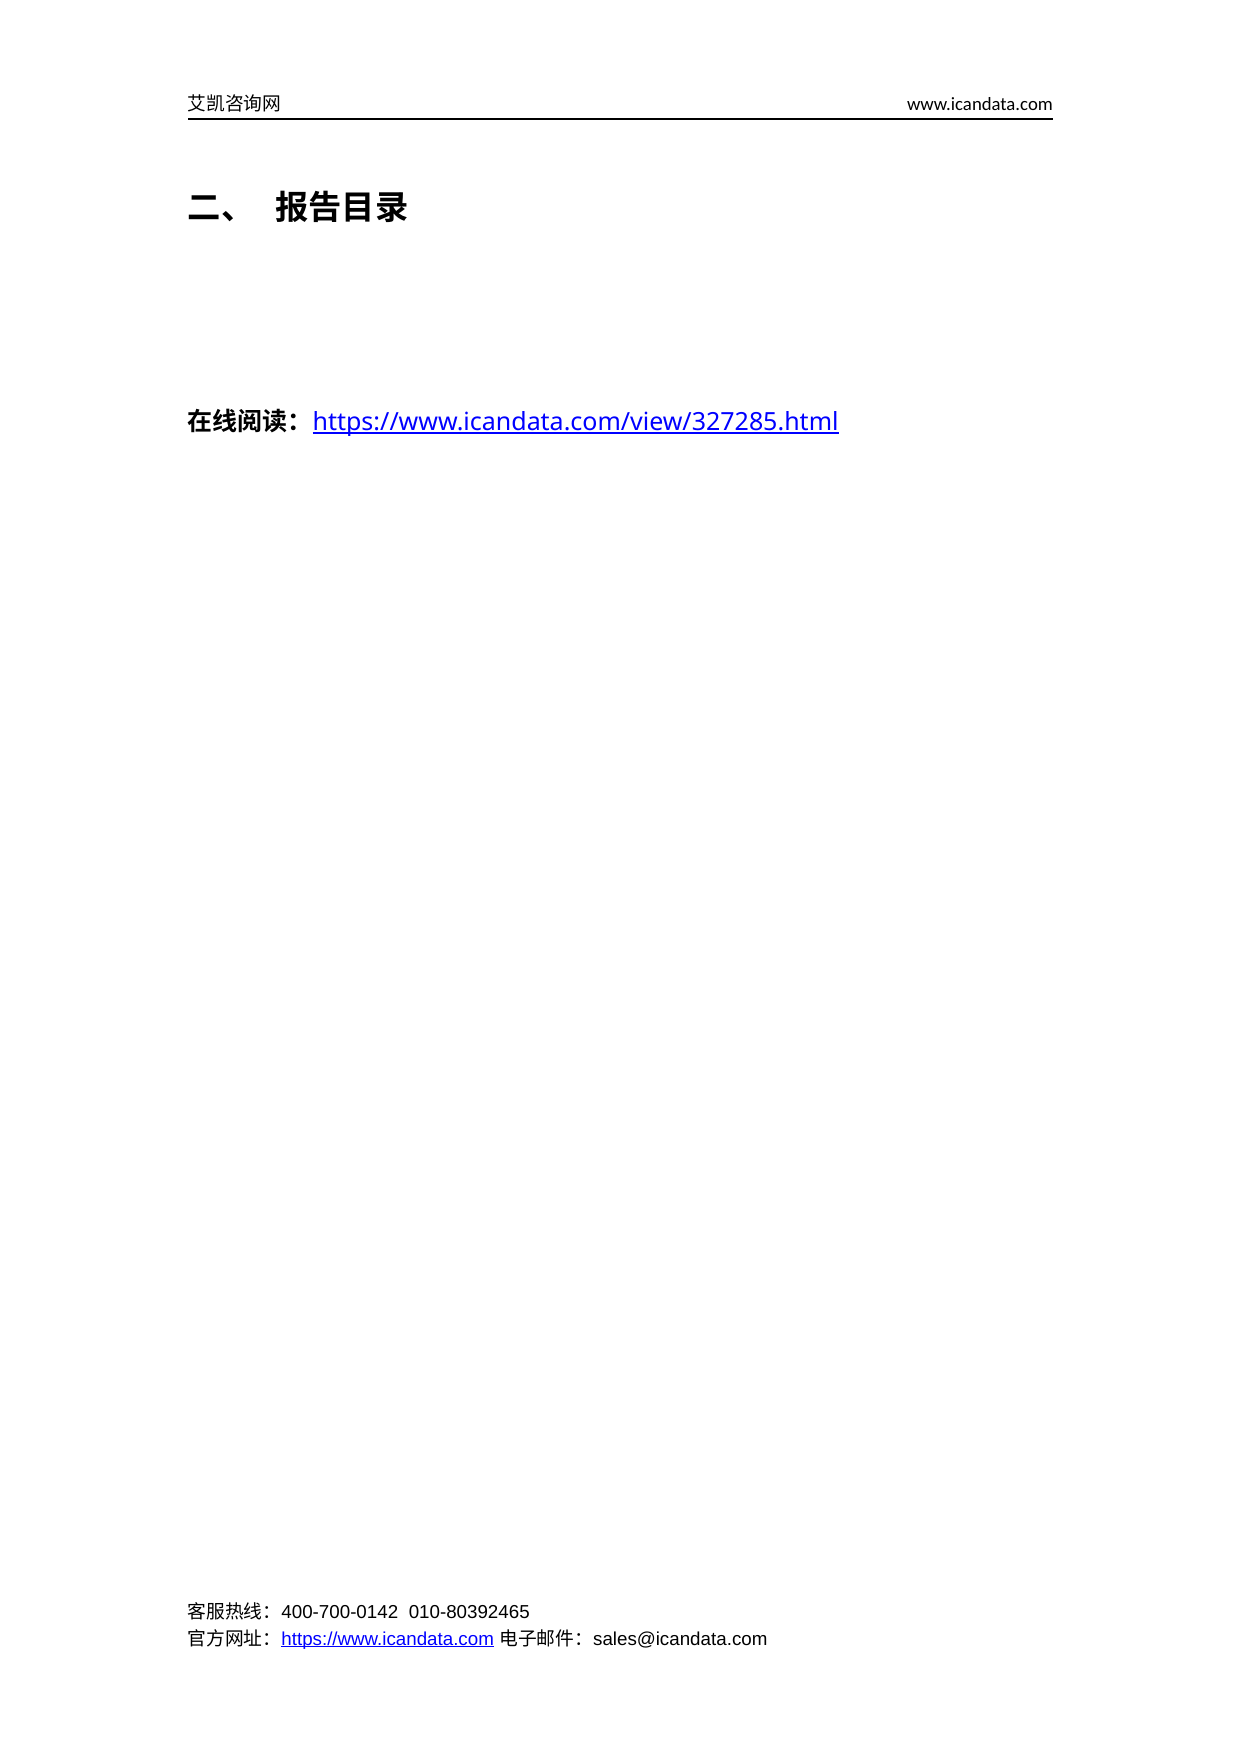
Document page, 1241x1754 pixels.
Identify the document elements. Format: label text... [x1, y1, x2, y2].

subtitle 报告目录 [187, 172, 1053, 237]
text 在线阅读：https://www.icandata.com/view/327285.html [187, 387, 1053, 452]
